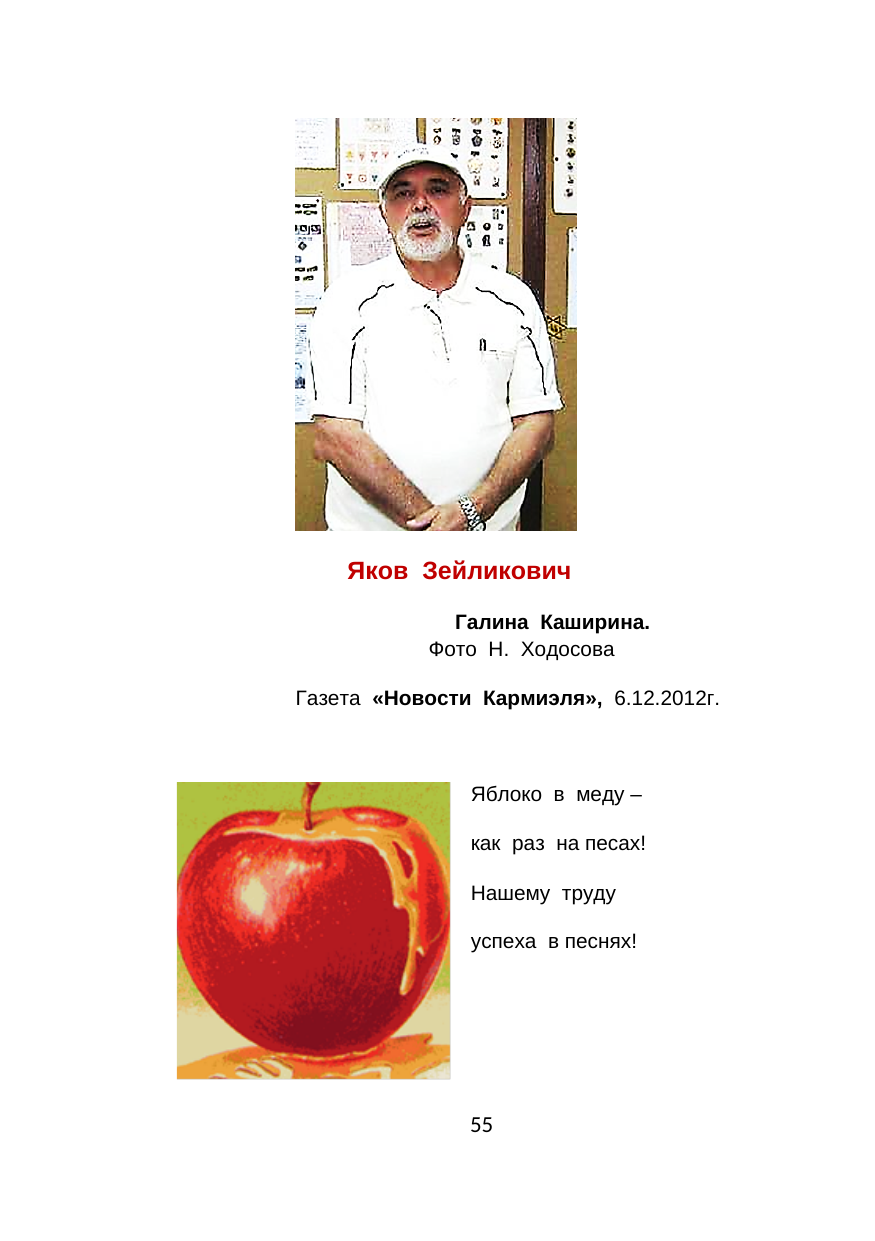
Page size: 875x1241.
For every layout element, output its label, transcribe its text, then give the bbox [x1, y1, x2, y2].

text Нашему труду [452, 880, 786, 904]
text успеха в песнях! [452, 929, 786, 953]
text как раз на песах! [452, 831, 786, 854]
text Галина Каширина. Фото Н. Ходосова [295, 610, 786, 661]
picture [176, 782, 452, 1081]
text Яблоко в меду – [452, 782, 786, 806]
text Газета «Новости Кармиэля», 6.12.2012г. [295, 686, 786, 709]
picture [295, 118, 577, 531]
text Яков Зейликович [177, 556, 786, 584]
